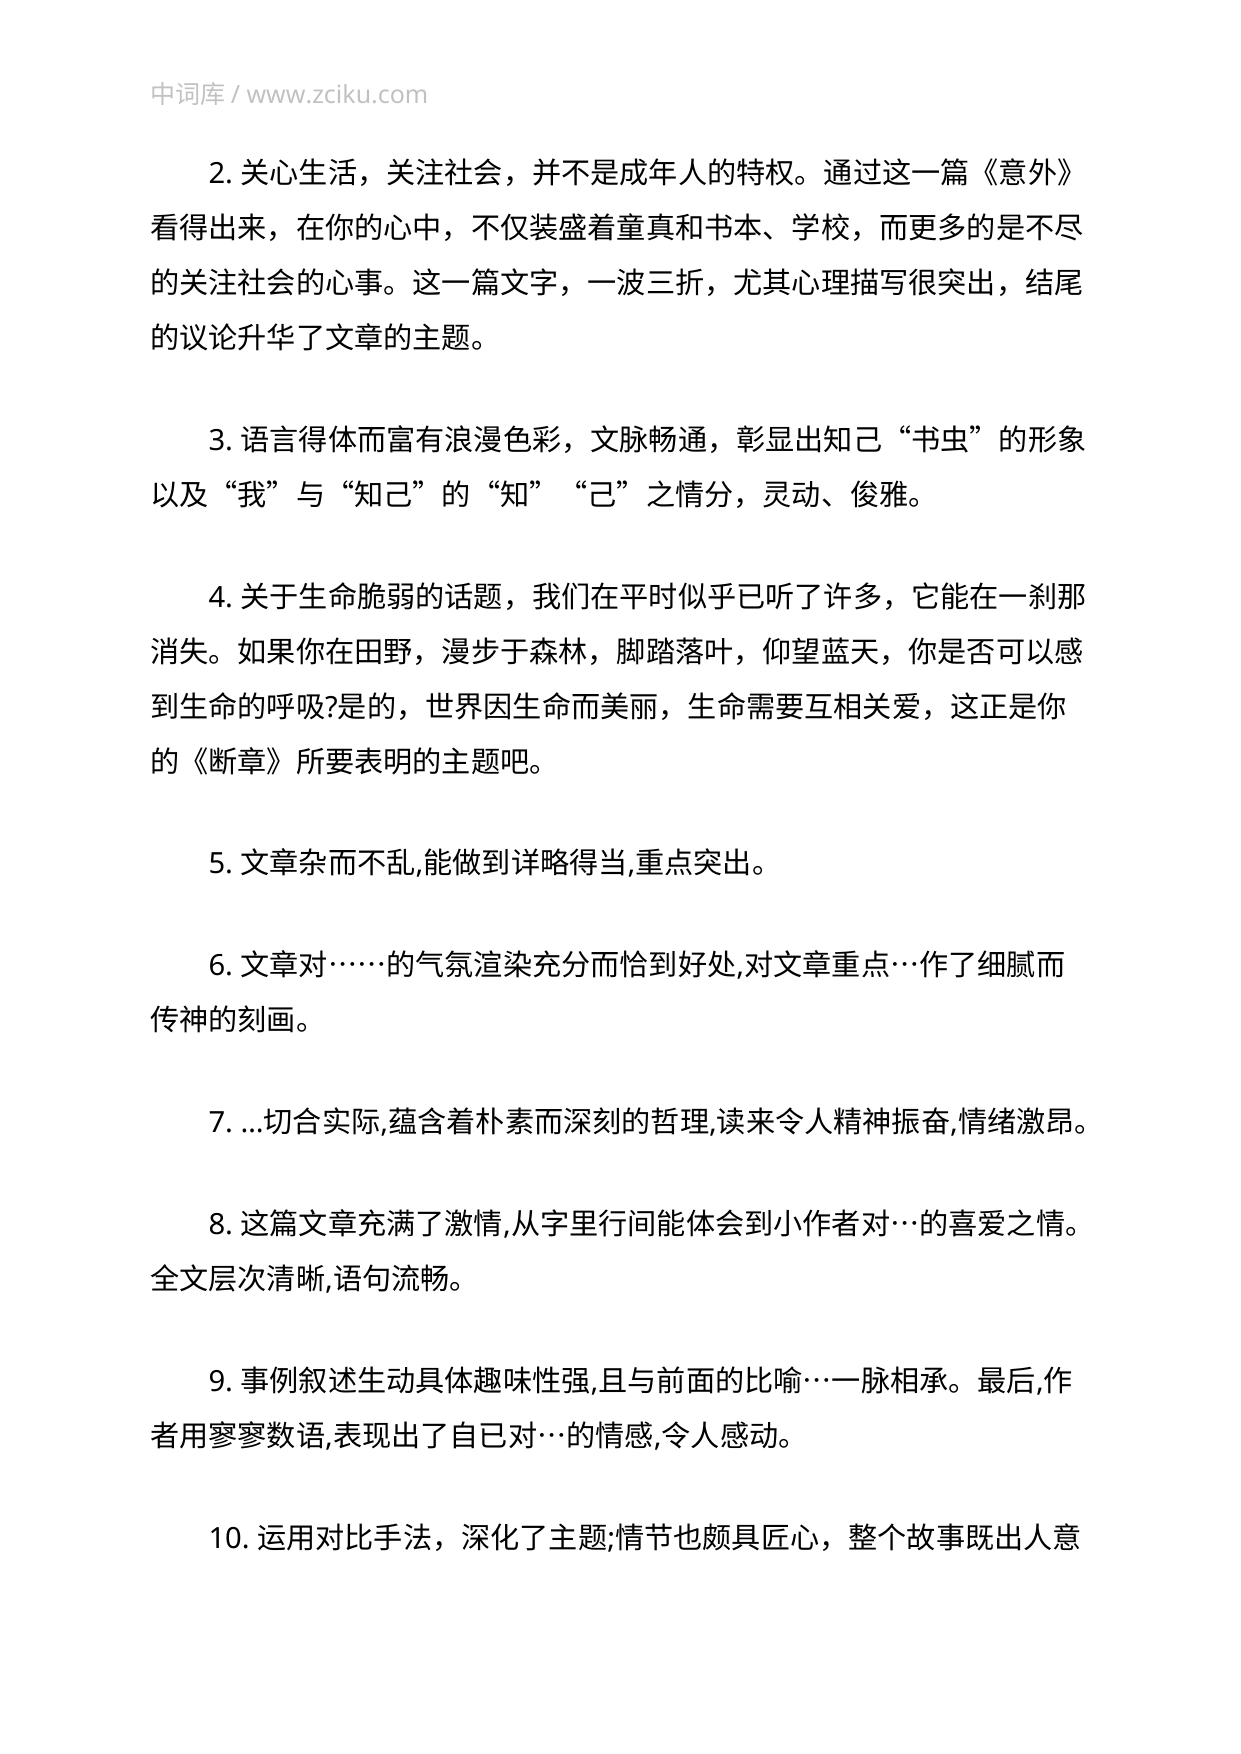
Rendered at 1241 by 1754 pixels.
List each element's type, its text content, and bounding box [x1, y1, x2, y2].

text 4. 关于生命脆弱的话题，我们在平时似乎已听了许多，它能在一刹那消失。如果你在田野，漫步于森林，脚踏落叶，仰望蓝天，你是否可以感到生命的呼吸?是的，世界因生命而美丽，生命需要互相关爱，这正是你的《断章》所要表明的主题吧。 [150, 573, 1090, 781]
text 9. 事例叙述生动具体趣味性强,且与前面的比喻…一脉相承。最后,作者用寥寥数语,表现出了自已对…的情感,令人感动。 [150, 1358, 1090, 1455]
text 6. 文章对……的气氛渲染充分而恰到好处,对文章重点…作了细腻而传神的刻画。 [150, 942, 1090, 1039]
text 8. 这篇文章充满了激情,从字里行间能体会到小作者对…的喜爱之情。全文层次清晰,语句流畅。 [150, 1201, 1090, 1298]
text 5. 文章杂而不乱,能做到详略得当,重点突出。 [150, 840, 1090, 882]
text 2. 关心生活，关注社会，并不是成年人的特权。通过这一篇《意外》看得出来，在你的心中，不仅装盛着童真和书本、学校，而更多的是不尽的关注社会的心事。这一篇文字，一波三折，尤其心理描写很突出，结尾的议论升华了文章的主题。 [150, 150, 1090, 357]
text 3. 语言得体而富有浪漫色彩，文脉畅通，彰显出知己“书虫”的形象以及“我”与“知己”的“知”“己”之情分，灵动、俊雅。 [150, 417, 1090, 514]
text 7. …切合实际,蕴含着朴素而深刻的哲理,读来令人精神振奋,情绪激昂。 [150, 1099, 1090, 1141]
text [150, 1515, 1090, 1557]
